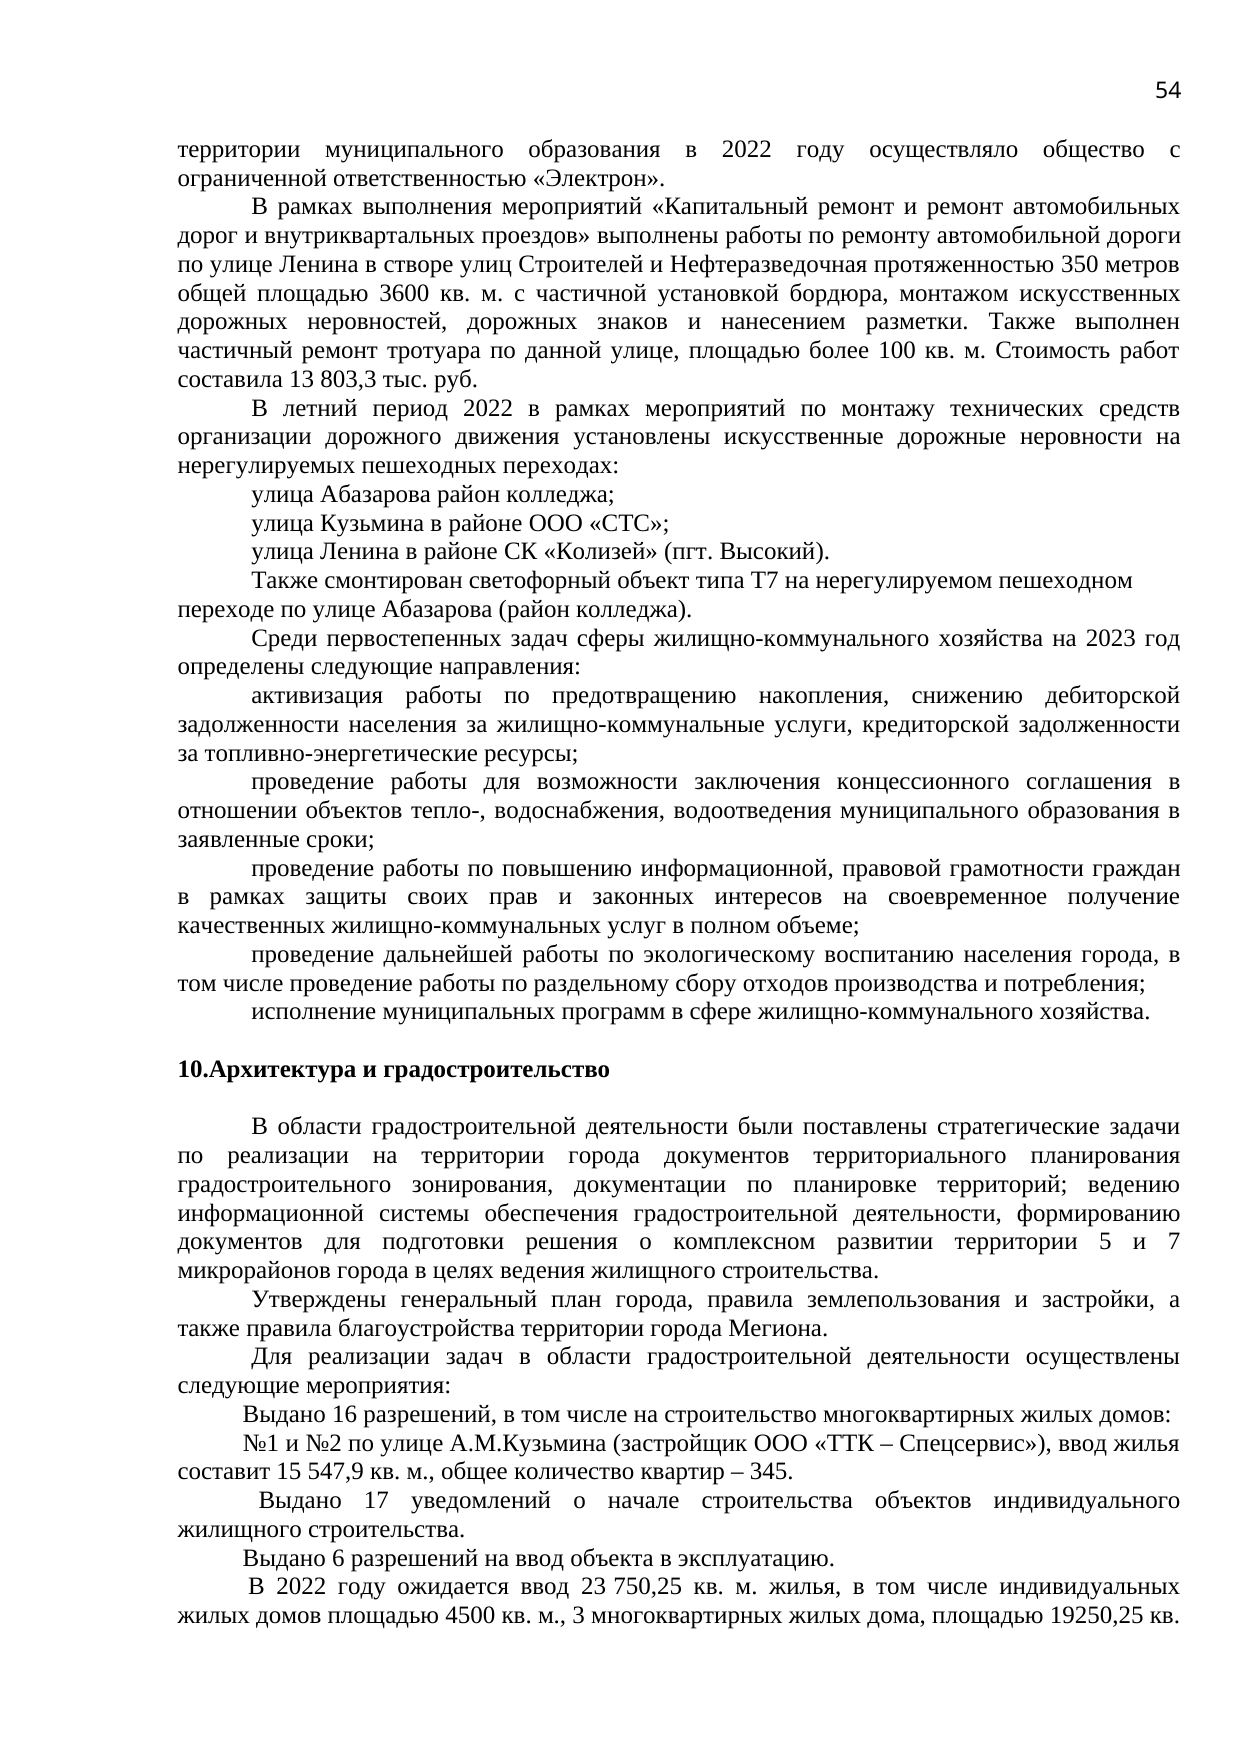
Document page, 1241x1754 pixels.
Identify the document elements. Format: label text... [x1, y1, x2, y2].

text активизация работы по предотвращению накопления, снижению дебиторской задолженности населения за жилищно-коммунальные услуги, кредиторской задолженности за топливно-энергетические ресурсы; [177, 680, 1181, 766]
text Утверждены генеральный план города, правила землепользования и застройки, а также правила благоустройства территории города Мегиона. [177, 1284, 1181, 1341]
text Выдано 16 разрешений, в том числе на строительство многоквартирных жилых домов: [177, 1399, 1181, 1428]
text проведение работы для возможности заключения концессионного соглашения в отношении объектов тепло-, водоснабжения, водоотведения муниципального образования в заявленные сроки; [177, 766, 1181, 853]
text проведение дальнейшей работы по экологическому воспитанию населения города, в том числе проведение работы по раздельному сбору отходов производства и потребления; [177, 939, 1181, 996]
text проведение работы по повышению информационной, правовой грамотности граждан в рамках защиты своих прав и законных интересов на своевременное получение качественных жилищно-коммунальных услуг в полном объеме; [177, 853, 1181, 939]
text Выдано 6 разрешений на ввод объекта в эксплуатацию. [177, 1543, 1181, 1571]
text Для реализации задач в области градостроительной деятельности осуществлены следующие мероприятия: [177, 1341, 1181, 1399]
text Выдано 17 уведомлений о начале строительства объектов индивидуального жилищного строительства. [177, 1485, 1181, 1543]
text исполнение муниципальных программ в сфере жилищно-коммунального хозяйства. [177, 996, 1181, 1025]
text В области градостроительной деятельности были поставлены стратегические задачи по реализации на территории города документов территориального планирования градостроительного зонирования, документации по планировке территорий; ведению информационной системы обеспечения градостроительной деятельности, формированию документов для подготовки решения о комплексном развитии территории 5 и 7 микрорайонов города в целях ведения жилищного строительства. [177, 1111, 1181, 1284]
text В рамках выполнения мероприятий «Капитальный ремонт и ремонт автомобильных дорог и внутриквартальных проездов» выполнены работы по ремонту автомобильной дороги по улице Ленина в створе улиц Строителей и Нефтеразведочная протяженностью 350 метров общей площадью 3600 кв. м. с частичной установкой бордюра, монтажом искусственных дорожных неровностей, дорожных знаков и нанесением разметки. Также выполнен частичный ремонт тротуара по данной улице, площадью более 100 кв. м. Стоимость работ составила 13 803,3 тыс. руб. [177, 191, 1181, 393]
text 10.Архитектура и градостроительство [177, 1054, 1181, 1083]
text №1 и №2 по улице А.М.Кузьмина (застройщик ООО «ТТК – Спецсервис»), ввод жилья составит 15 547,9 кв. м., общее количество квартир – 345. [177, 1428, 1181, 1485]
text В летний период 2022 в рамках мероприятий по монтажу технических средств организации дорожного движения установлены искусственные дорожные неровности на нерегулируемых пешеходных переходах: [177, 393, 1181, 479]
text Среди первостепенных задач сферы жилищно-коммунального хозяйства на 2023 год определены следующие направления: [177, 623, 1181, 680]
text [177, 134, 1181, 191]
text улица Кузьмина в районе ООО «СТС»; [177, 508, 1181, 536]
text Также смонтирован светофорный объект типа Т7 на нерегулируемом пешеходном переходе по улице Абазарова (район колледжа). [177, 565, 1181, 623]
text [177, 1571, 1181, 1629]
text улица Абазарова район колледжа; [177, 479, 1181, 508]
text улица Ленина в районе СК «Колизей» (пгт. Высокий). [177, 536, 1181, 565]
